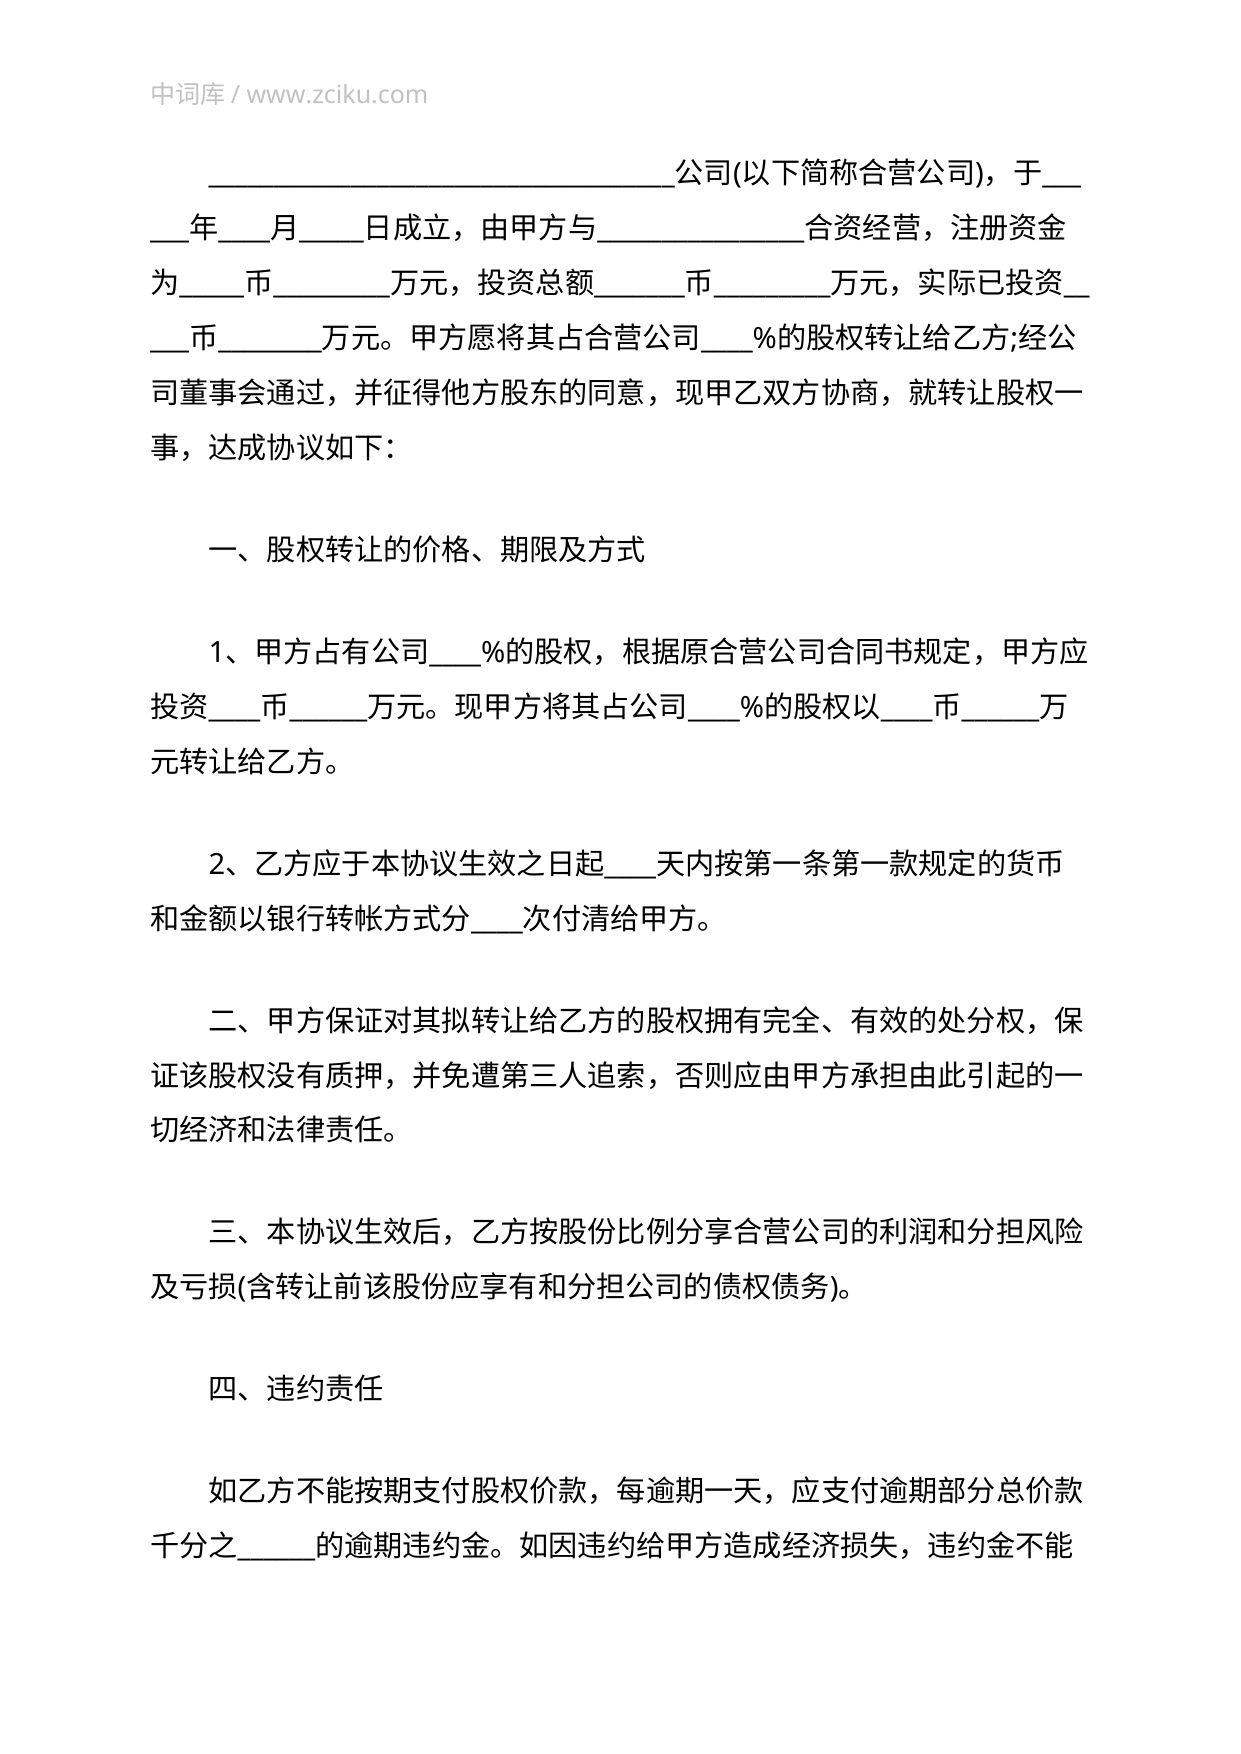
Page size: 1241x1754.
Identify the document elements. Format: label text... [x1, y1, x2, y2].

text 1、甲方占有公司____%的股权，根据原合营公司合同书规定，甲方应投资____币______万元。现甲方将其占公司____%的股权以____币______万元转让给乙方。 [150, 628, 1090, 781]
text ____________________________________公司(以下简称合营公司)，于______年____月_____日成立，由甲方与________________合资经营，注册资金为_____币_________万元，投资总额_______币_________万元，实际已投资_____币________万元。甲方愿将其占合营公司____%的股权转让给乙方;经公司董事会通过，并征得他方股东的同意，现甲乙双方协商，就转让股权一事，达成协议如下： [150, 150, 1090, 467]
text 二、甲方保证对其拟转让给乙方的股权拥有完全、有效的处分权，保证该股权没有质押，并免遭第三人追索，否则应由甲方承担由此引起的一切经济和法律责任。 [150, 997, 1090, 1149]
text 一、股权转让的价格、期限及方式 [150, 527, 1090, 569]
text 2、乙方应于本协议生效之日起____天内按第一条第一款规定的货币和金额以银行转帐方式分____次付清给甲方。 [150, 840, 1090, 938]
text 三、本协议生效后，乙方按股份比例分享合营公司的利润和分担风险及亏损(含转让前该股份应享有和分担公司的债权债务)。 [150, 1209, 1090, 1306]
text 四、违约责任 [150, 1366, 1090, 1408]
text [150, 1467, 1090, 1565]
